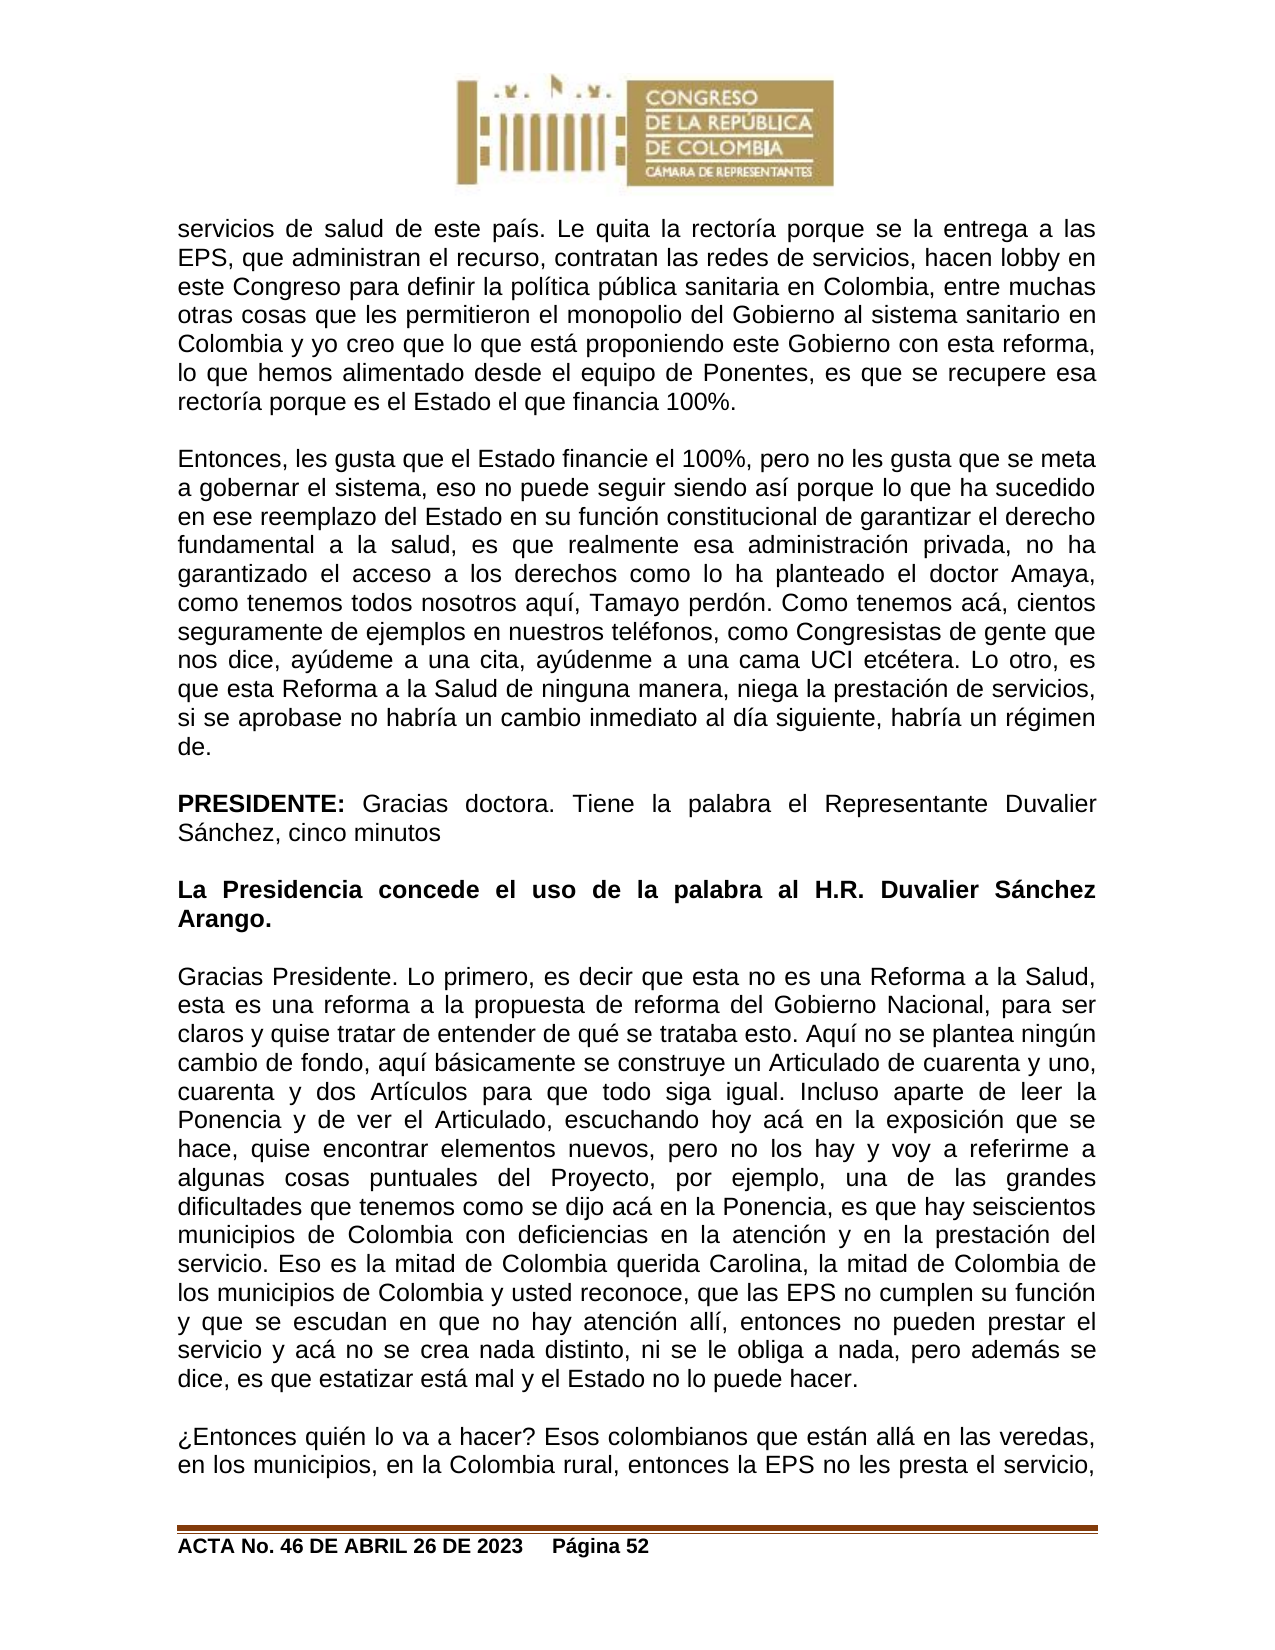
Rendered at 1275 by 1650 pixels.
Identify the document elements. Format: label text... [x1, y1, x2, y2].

text Entonces, les gusta que el Estado financie el 100%, pero no les gusta que se meta a gobernar el sistema, eso no puede seguir siendo así porque lo que ha sucedido en ese reemplazo del Estado en su función constitucional de garantizar el derecho fundamental a la salud, es que realmente esa administración privada, no ha garantizado el acceso a los derechos como lo ha planteado el doctor Amaya, como tenemos todos nosotros aquí, Tamayo perdón. Como tenemos acá, cientos seguramente de ejemplos en nuestros teléfonos, como Congresistas de gente que nos dice, ayúdeme a una cita, ayúdenme a una cama UCI etcétera. Lo otro, es que esta Reforma a la Salud de ninguna manera, niega la prestación de servicios, si se aprobase no habría un cambio inmediato al día siguiente, habría un régimen de. [177, 444, 1098, 760]
picture [430, 73, 845, 197]
text Gracias Presidente. Lo primero, es decir que esta no es una Reforma a la Salud, esta es una reforma a la propuesta de reforma del Gobierno Nacional, para ser claros y quise tratar de entender de qué se trataba esto. Aquí no se plantea ningún cambio de fondo, aquí básicamente se construye un Articulado de cuarenta y uno, cuarenta y dos Artículos para que todo siga igual. Incluso aparte de leer la Ponencia y de ver el Articulado, escuchando hoy acá en la exposición que se hace, quise encontrar elementos nuevos, pero no los hay y voy a referirme a algunas cosas puntuales del Proyecto, por ejemplo, una de las grandes dificultades que tenemos como se dijo acá en la Ponencia, es que hay seiscientos municipios de Colombia con deficiencias en la atención y en la prestación del servicio. Eso es la mitad de Colombia querida Carolina, la mitad de Colombia de los municipios de Colombia y usted reconoce, que las EPS no cumplen su función y que se escudan en que no hay atención allí, entonces no pueden prestar el servicio y acá no se crea nada distinto, ni se le obliga a nada, pero además se dice, es que estatizar está mal y el Estado no lo puede hacer. [177, 962, 1098, 1393]
text PRESIDENTE: Gracias doctora. Tiene la palabra el Representante Duvalier Sánchez, cinco minutos [177, 789, 1098, 847]
text La Presidencia concede el uso de la palabra al H.R. Duvalier Sánchez Arango. [177, 875, 1098, 933]
